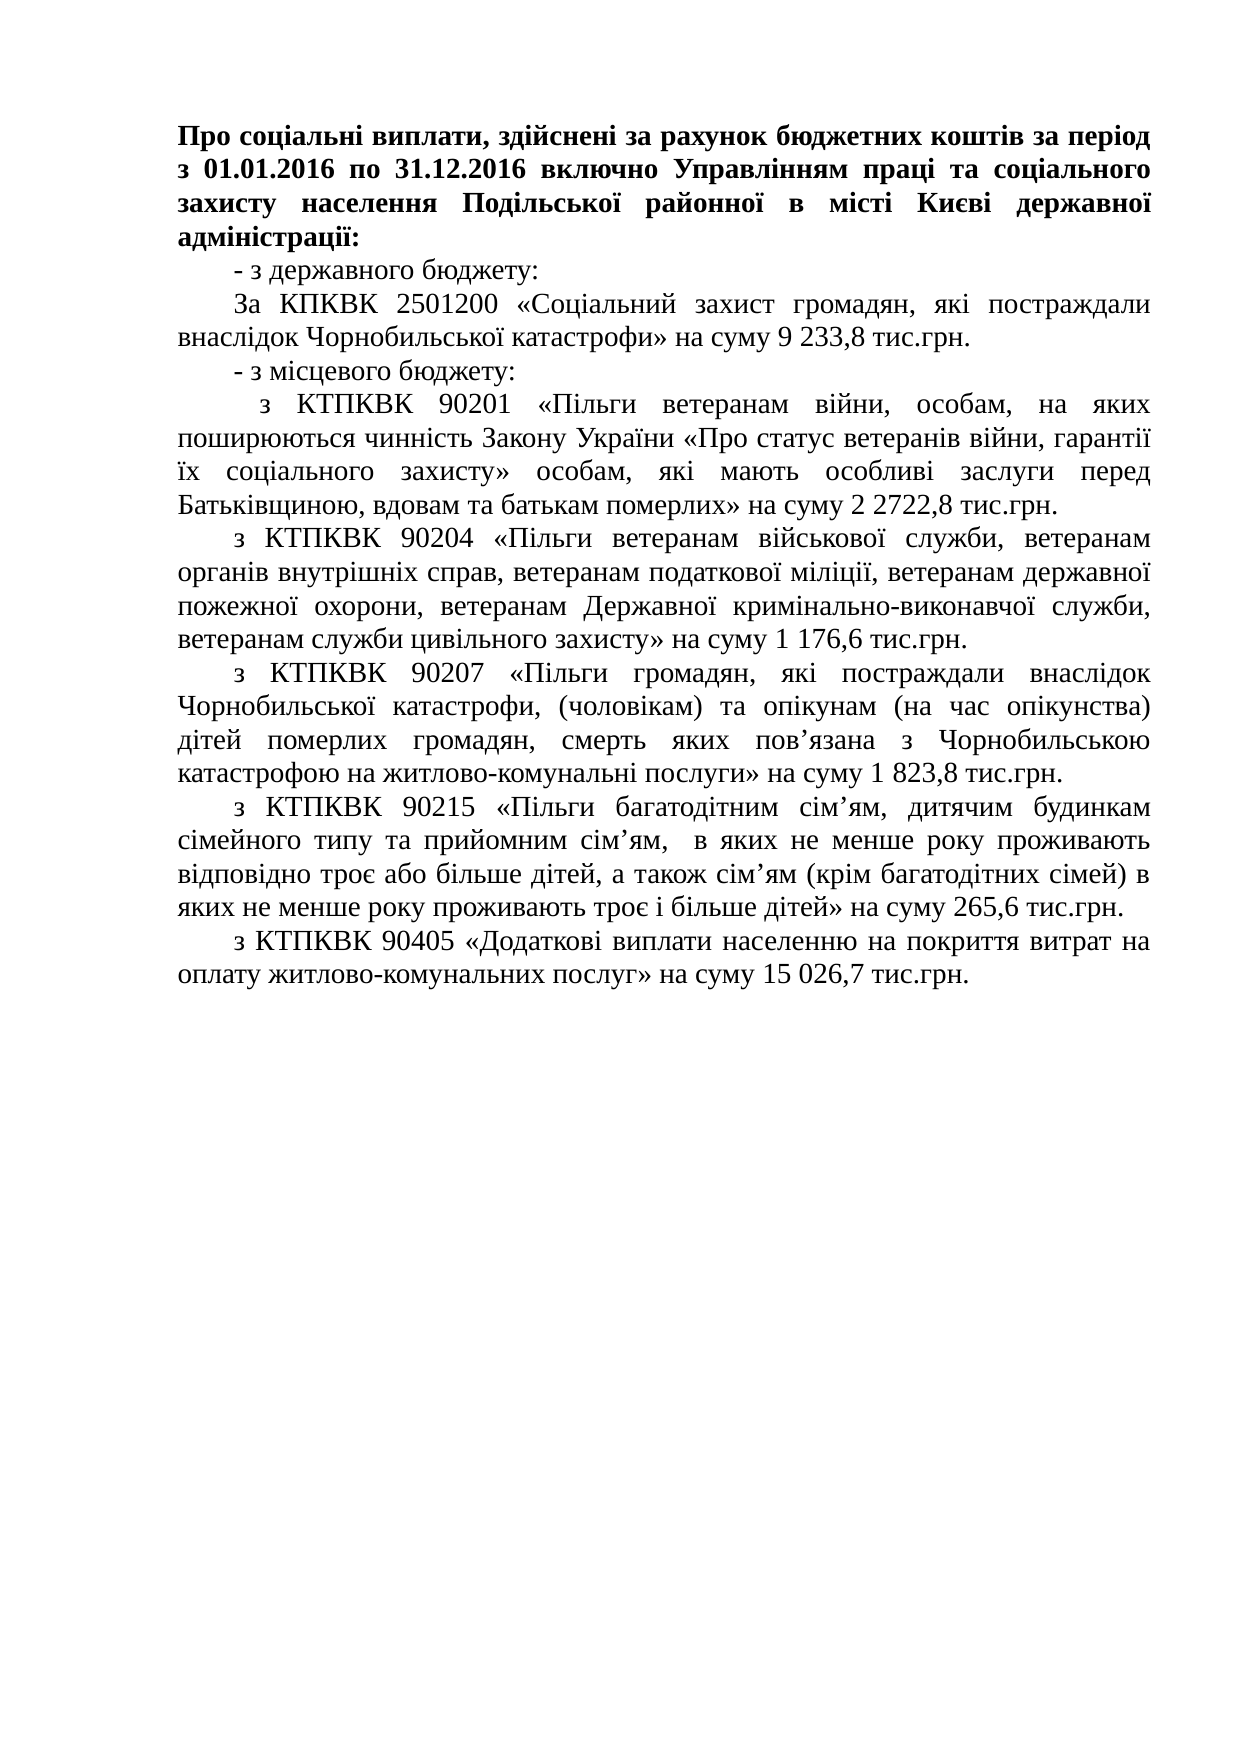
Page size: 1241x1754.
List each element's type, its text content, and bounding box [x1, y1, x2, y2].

text За КПКВК 2501200 «Соціальний захист громадян, які постраждали внаслідок Чорнобильської катастрофи» на суму 9 233,8 тис.грн. [177, 286, 1152, 353]
text з КТПКВК 90405 «Додаткові виплати населенню на покриття витрат на оплату житлово-комунальних послуг» на суму 15 026,7 тис.грн. [177, 923, 1152, 990]
text з КТПКВК 90215 «Пільги багатодітним сім’ям, дитячим будинкам сімейного типу та прийомним сім’ям, в яких не менше року проживають відповідно троє або більше дітей, а також сім’ям (крім багатодітних сімей) в яких не менше року проживають троє і більше дітей» на суму 265,6 тис.грн. [177, 789, 1152, 923]
text з КТПКВК 90204 «Пільги ветеранам військової служби, ветеранам органів внутрішніх справ, ветеранам податкової міліції, ветеранам державної пожежної охорони, ветеранам Державної кримінально-виконавчої служби, ветеранам служби цивільного захисту» на суму 1 176,6 тис.грн. [177, 521, 1152, 655]
text - з місцевого бюджету: [177, 353, 1152, 386]
text з КТПКВК 90201 «Пільги ветеранам війни, особам, на яких поширюються чинність Закону України «Про статус ветеранів війни, гарантії їх соціального захисту» особам, які мають особливі заслуги перед Батьківщиною, вдовам та батькам померлих» на суму 2 2722,8 тис.грн. [177, 386, 1152, 521]
text з КТПКВК 90207 «Пільги громадян, які постраждали внаслідок Чорнобильської катастрофи, (чоловікам) та опікунам (на час опікунства) дітей померлих громадян, смерть яких пов’язана з Чорнобильською катастрофою на житлово-комунальні послуги» на суму 1 823,8 тис.грн. [177, 655, 1152, 789]
text Про соціальні виплати, здійснені за рахунок бюджетних коштів за період з 01.01.2016 по 31.12.2016 включно Управлінням праці та соціального захисту населення Подільської районної в місті Києві державної адміністрації: [177, 118, 1152, 252]
text - з державного бюджету: [177, 252, 1152, 286]
